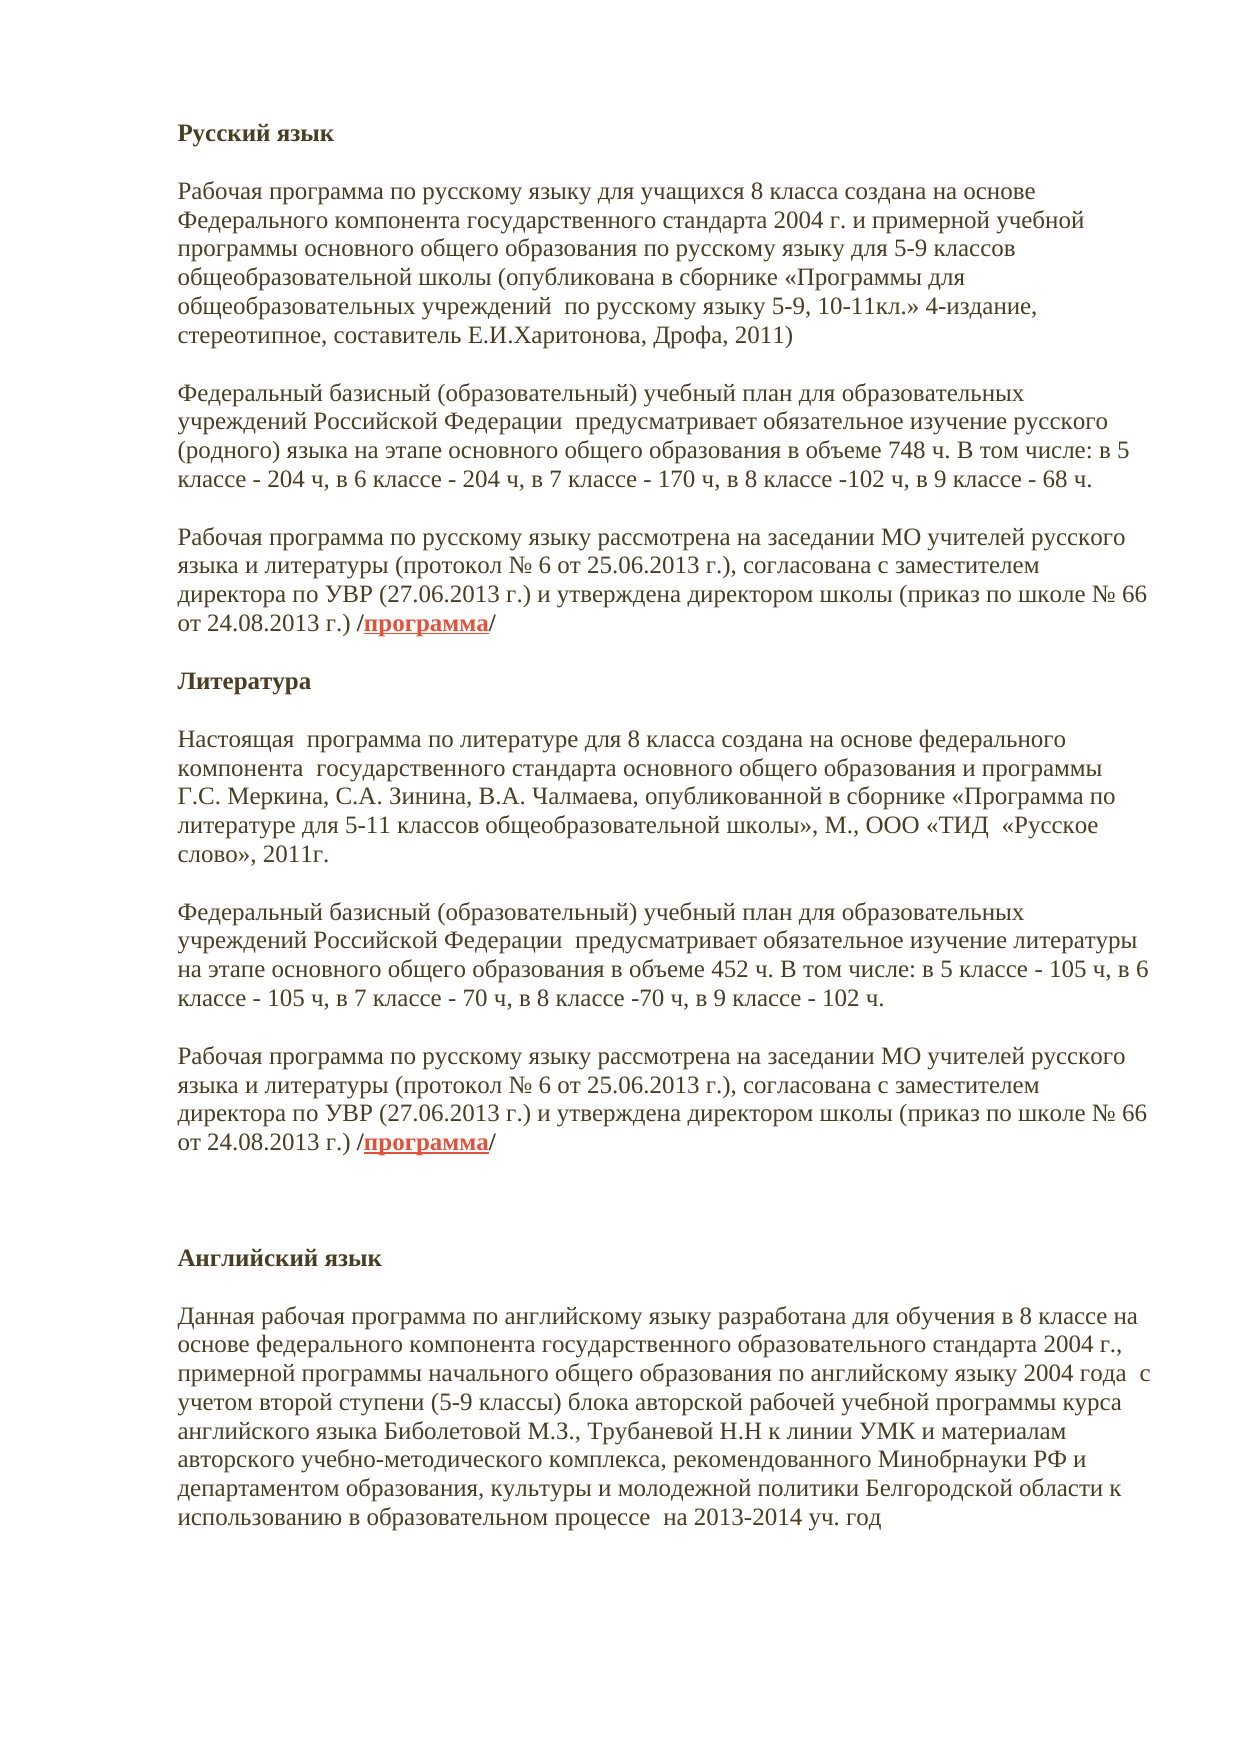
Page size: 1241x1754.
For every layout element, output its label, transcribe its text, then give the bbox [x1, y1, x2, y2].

text Настоящая программа по литературе для 8 класса создана на основе федерального компонента государственного стандарта основного общего образования и программы Г.С. Меркина, С.А. Зинина, В.А. Чалмаева, опубликованной в сборнике «Программа по литературе для 5-11 классов общеобразовательной школы», М., ООО «ТИД «Русское слово», 2011г. [177, 724, 1152, 868]
text Рабочая программа по русскому языку для учащихся 8 класса создана на основе Федерального компонента государственного стандарта 2004 г. и примерной учебной программы основного общего образования по русскому языку для 5-9 классов общеобразовательной школы (опубликована в сборнике «Программы для общеобразовательных учреждений по русскому языку 5-9, 10-11кл.» 4-издание, стереотипное, составитель Е.И.Харитонова, Дрофа, 2011) [177, 176, 1152, 348]
text Литература [177, 666, 1152, 695]
text Русский язык [177, 118, 1152, 147]
text Рабочая программа по русскому языку рассмотрена на заседании МО учителей русского языка и литературы (протокол № 6 от 25.06.2013 г.), согласована с заместителем директора по УВР (27.06.2013 г.) и утверждена директором школы (приказ по школе № 66 от 24.08.2013 г.) /программа/ [177, 522, 1152, 637]
text Федеральный базисный (образовательный) учебный план для образовательных учреждений Российской Федерации предусматривает обязательное изучение литературы на этапе основного общего образования в объеме 452 ч. В том числе: в 5 классе - 105 ч, в 6 классе - 105 ч, в 7 классе - 70 ч, в 8 классе -70 ч, в 9 классе - 102 ч. [177, 897, 1152, 1012]
text Данная рабочая программа по английскому языку разработана для обучения в 8 классе на основе федерального компонента государственного образовательного стандарта 2004 г., примерной программы начального общего образования по английскому языку 2004 года с учетом второй ступени (5-9 классы) блока авторской рабочей учебной программы курса английского языка Биболетовой М.З., Трубаневой Н.Н к линии УМК и материалам авторского учебно-методического комплекса, рекомендованного Минобрнауки РФ и департаментом образования, культуры и молодежной политики Белгородской области к использованию в образовательном процессе на 2013-2014 уч. год [177, 1301, 1152, 1531]
text Федеральный базисный (образовательный) учебный план для образовательных учреждений Российской Федерации предусматривает обязательное изучение русского (родного) языка на этапе основного общего образования в объеме 748 ч. В том числе: в 5 классе - 204 ч, в 6 классе - 204 ч, в 7 классе - 170 ч, в 8 классе -102 ч, в 9 классе - 68 ч. [177, 378, 1152, 493]
text Английский язык [177, 1243, 1152, 1272]
text Рабочая программа по русскому языку рассмотрена на заседании МО учителей русского языка и литературы (протокол № 6 от 25.06.2013 г.), согласована с заместителем директора по УВР (27.06.2013 г.) и утверждена директором школы (приказ по школе № 66 от 24.08.2013 г.) /программа/ [177, 1041, 1152, 1156]
